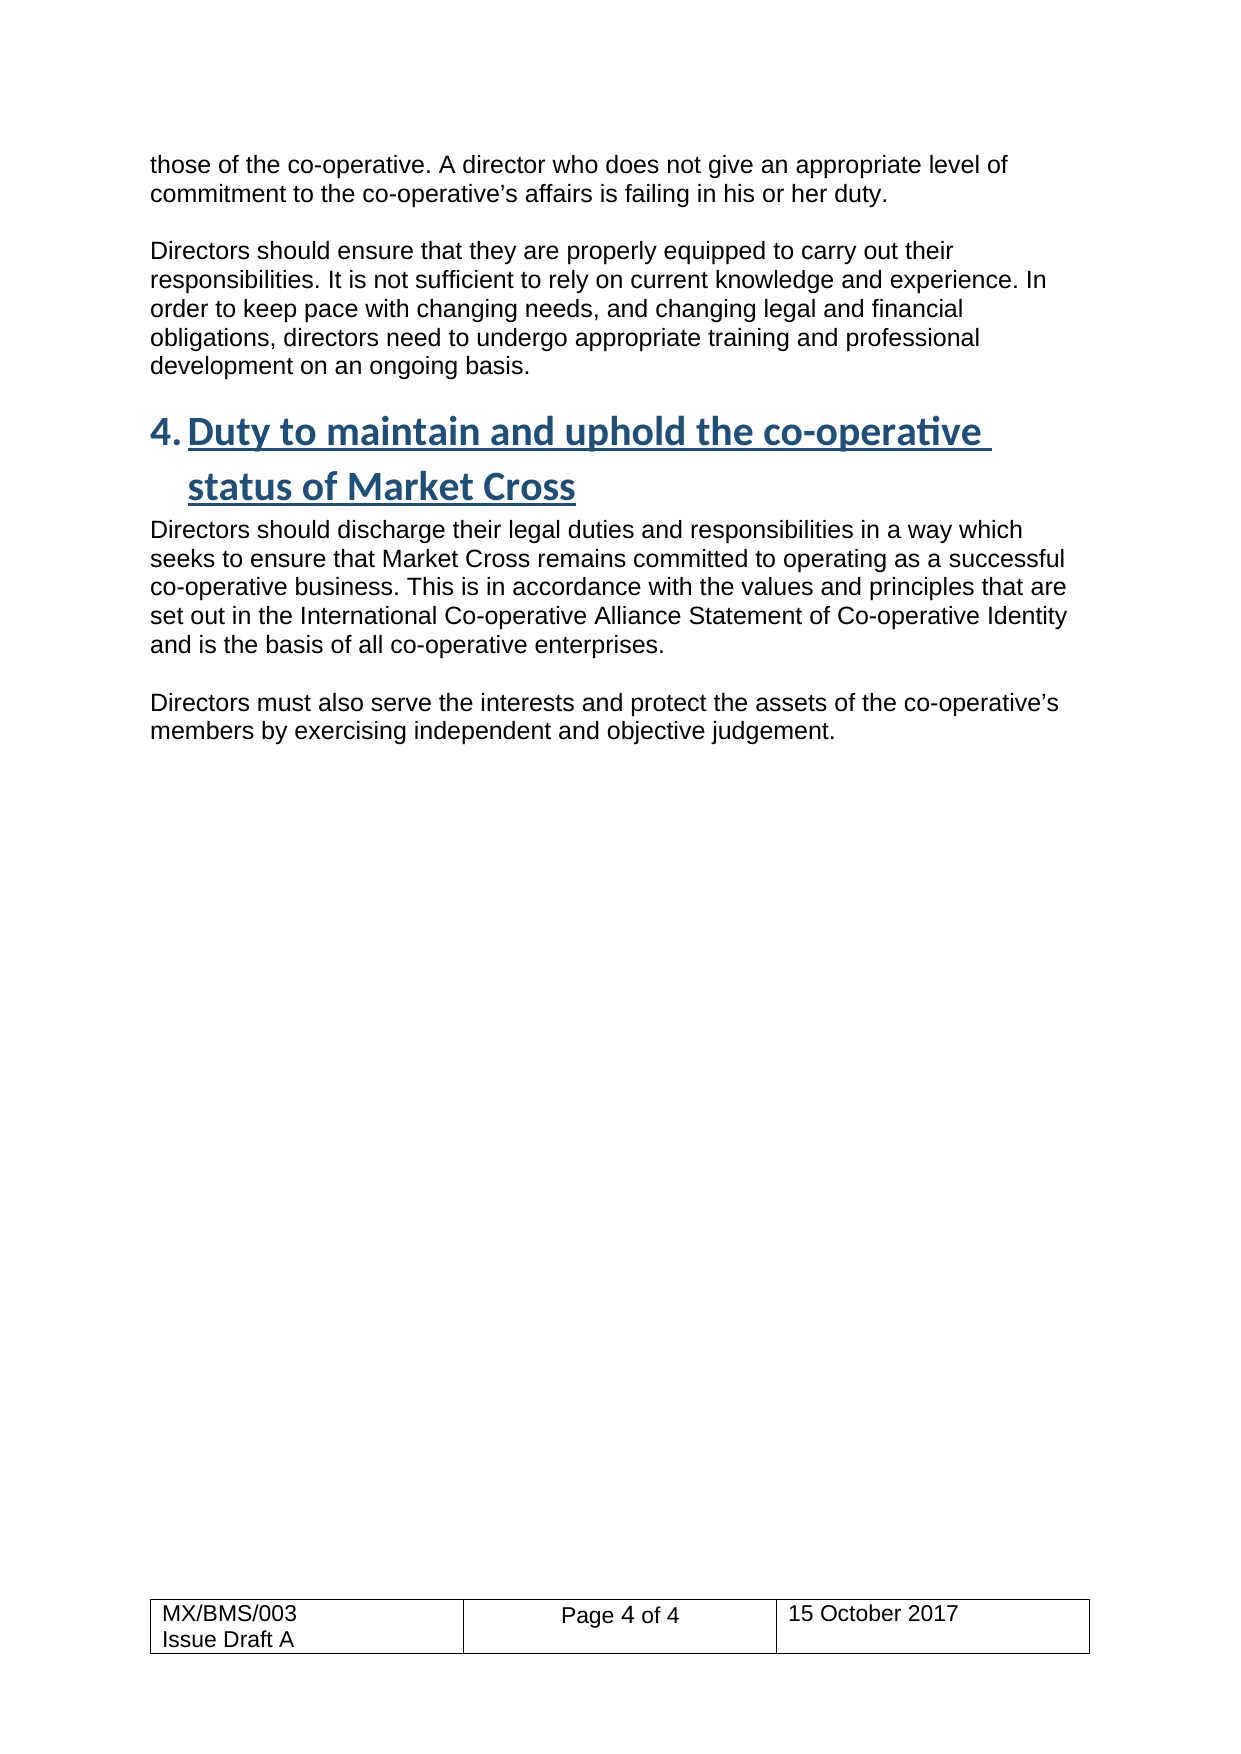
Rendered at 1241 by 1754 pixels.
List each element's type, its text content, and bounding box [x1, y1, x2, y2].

text Directors should ensure that they are properly equipped to carry out their responsibilities. It is not sufficient to rely on current knowledge and experience. In order to keep pace with changing needs, and changing legal and financial obligations, directors need to undergo appropriate training and professional development on an ongoing basis. [150, 236, 1090, 380]
text Directors must also serve the interests and protect the assets of the co-operative’s members by exercising independent and objective judgement. [150, 687, 1090, 745]
subtitle Duty to maintain and uphold the co-operative status of Market Cross [150, 405, 1090, 511]
text Directors should discharge their legal duties and responsibilities in a way which seeks to ensure that Market Cross remains committed to operating as a successful co-operative business. This is in accordance with the values and principles that are set out in the International Co-operative Alliance Statement of Co-operative Identity and is the basis of all co-operative enterprises. [150, 515, 1090, 659]
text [150, 150, 1090, 207]
